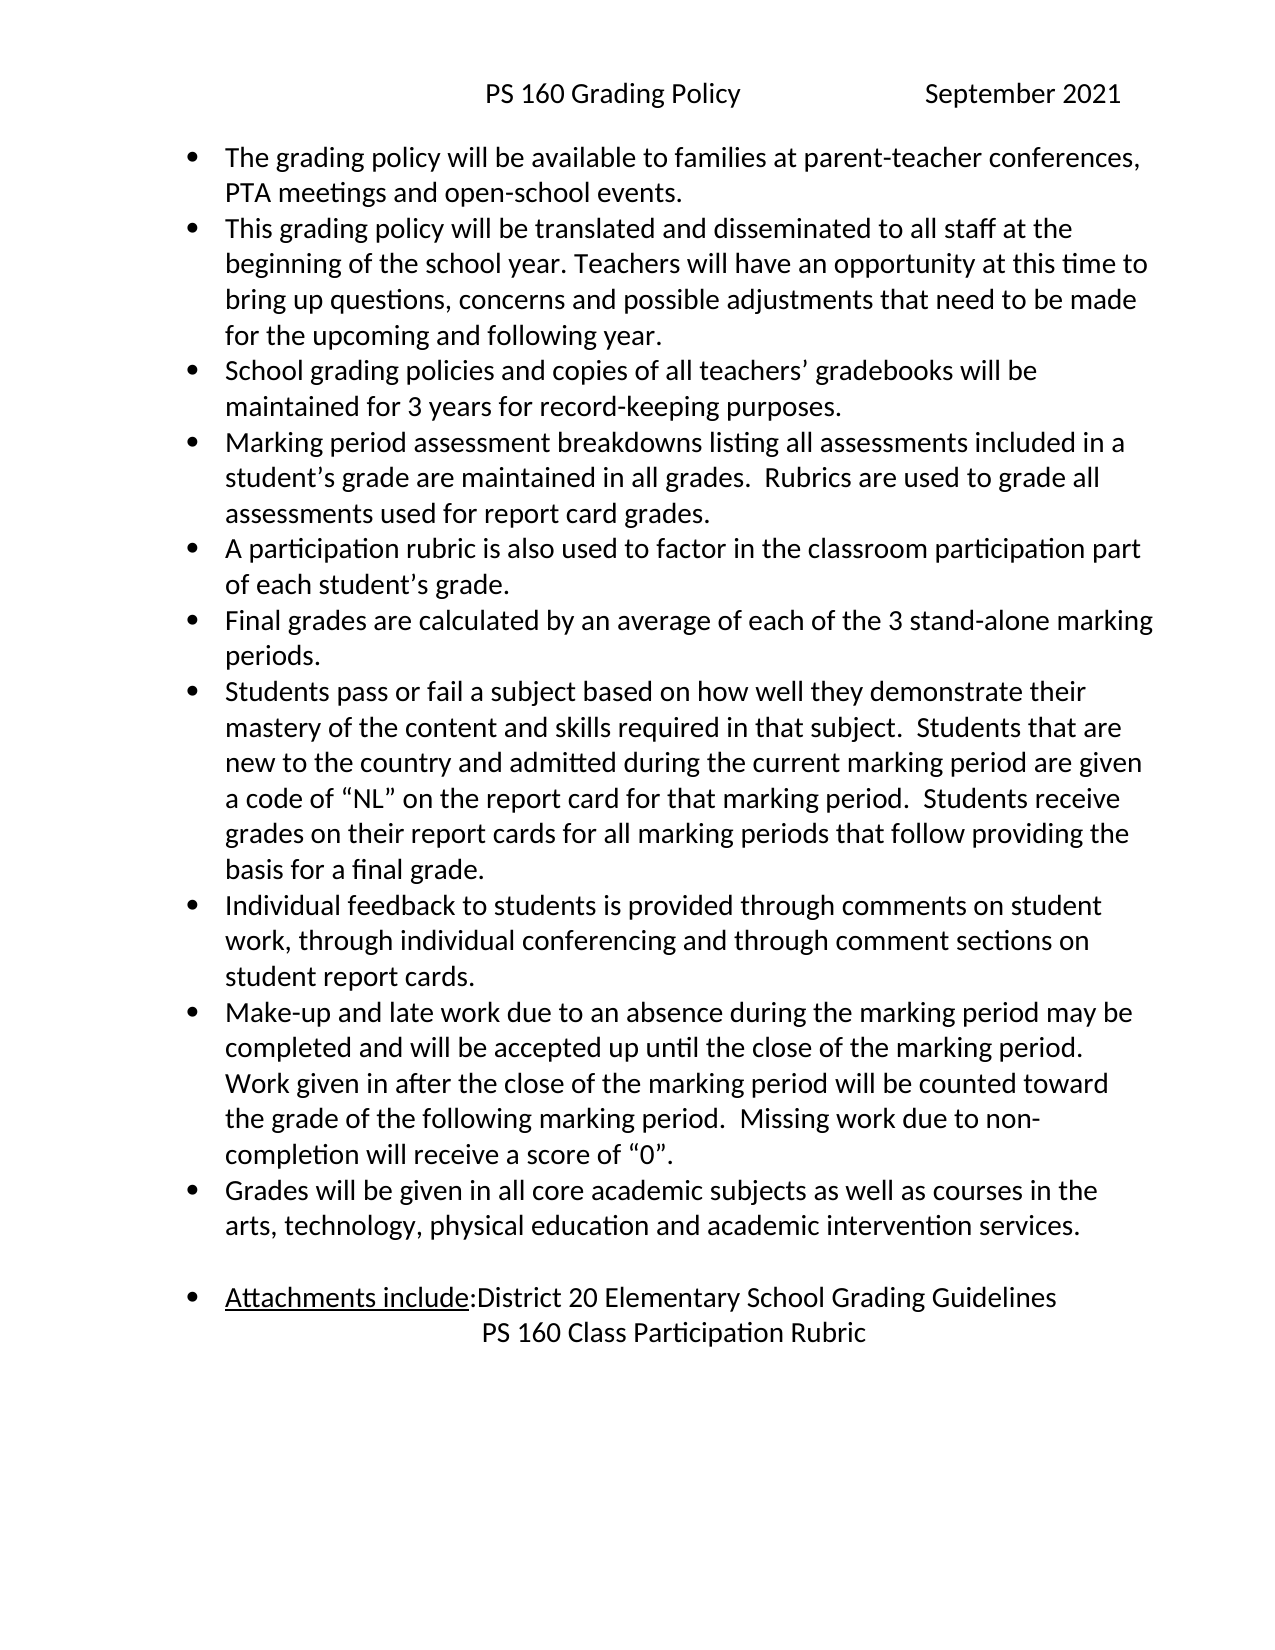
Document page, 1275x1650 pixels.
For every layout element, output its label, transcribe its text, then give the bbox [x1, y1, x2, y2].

list School grading policies and copies of all teachers’ gradebooks will be maintained for 3 years for record-keeping purposes. [187, 352, 1155, 424]
list Grades will be given in all core academic subjects as well as courses in the arts, technology, physical education and academic intervention services. [187, 1172, 1155, 1243]
list Students pass or fail a subject based on how well they demonstrate their mastery of the content and skills required in that subject. Students that are new to the country and admitted during the current marking period are given a code of “NL” on the report card for that marking period. Students receive grades on their report cards for all marking periods that follow providing the basis for a final grade. [187, 673, 1155, 887]
list Final grades are calculated by an average of each of the 3 stand-alone marking periods. [187, 602, 1155, 673]
list Make-up and late work due to an absence during the marking period may be completed and will be accepted up until the close of the marking period. Work given in after the close of the marking period will be counted toward the grade of the following marking period. Missing work due to non-completion will receive a score of “0”. [187, 994, 1155, 1172]
list The grading policy will be available to families at parent-teacher conferences, PTA meetings and open-school events. [187, 139, 1155, 210]
list Attachments include:District 20 Elementary School Grading Guidelines [187, 1279, 1155, 1314]
list This grading policy will be translated and disseminated to all staff at the beginning of the school year. Teachers will have an opportunity at this time to bring up questions, concerns and possible adjustments that need to be made for the upcoming and following year. [187, 210, 1155, 352]
list PS 160 Class Participation Rubric [225, 1314, 1155, 1350]
list Individual feedback to students is provided through comments on student work, through individual conferencing and through comment sections on student report cards. [187, 887, 1155, 994]
list A participation rubric is also used to factor in the classroom participation part of each student’s grade. [187, 531, 1155, 602]
list Marking period assessment breakdowns listing all assessments included in a student’s grade are maintained in all grades. Rubrics are used to grade all assessments used for report card grades. [187, 424, 1155, 531]
